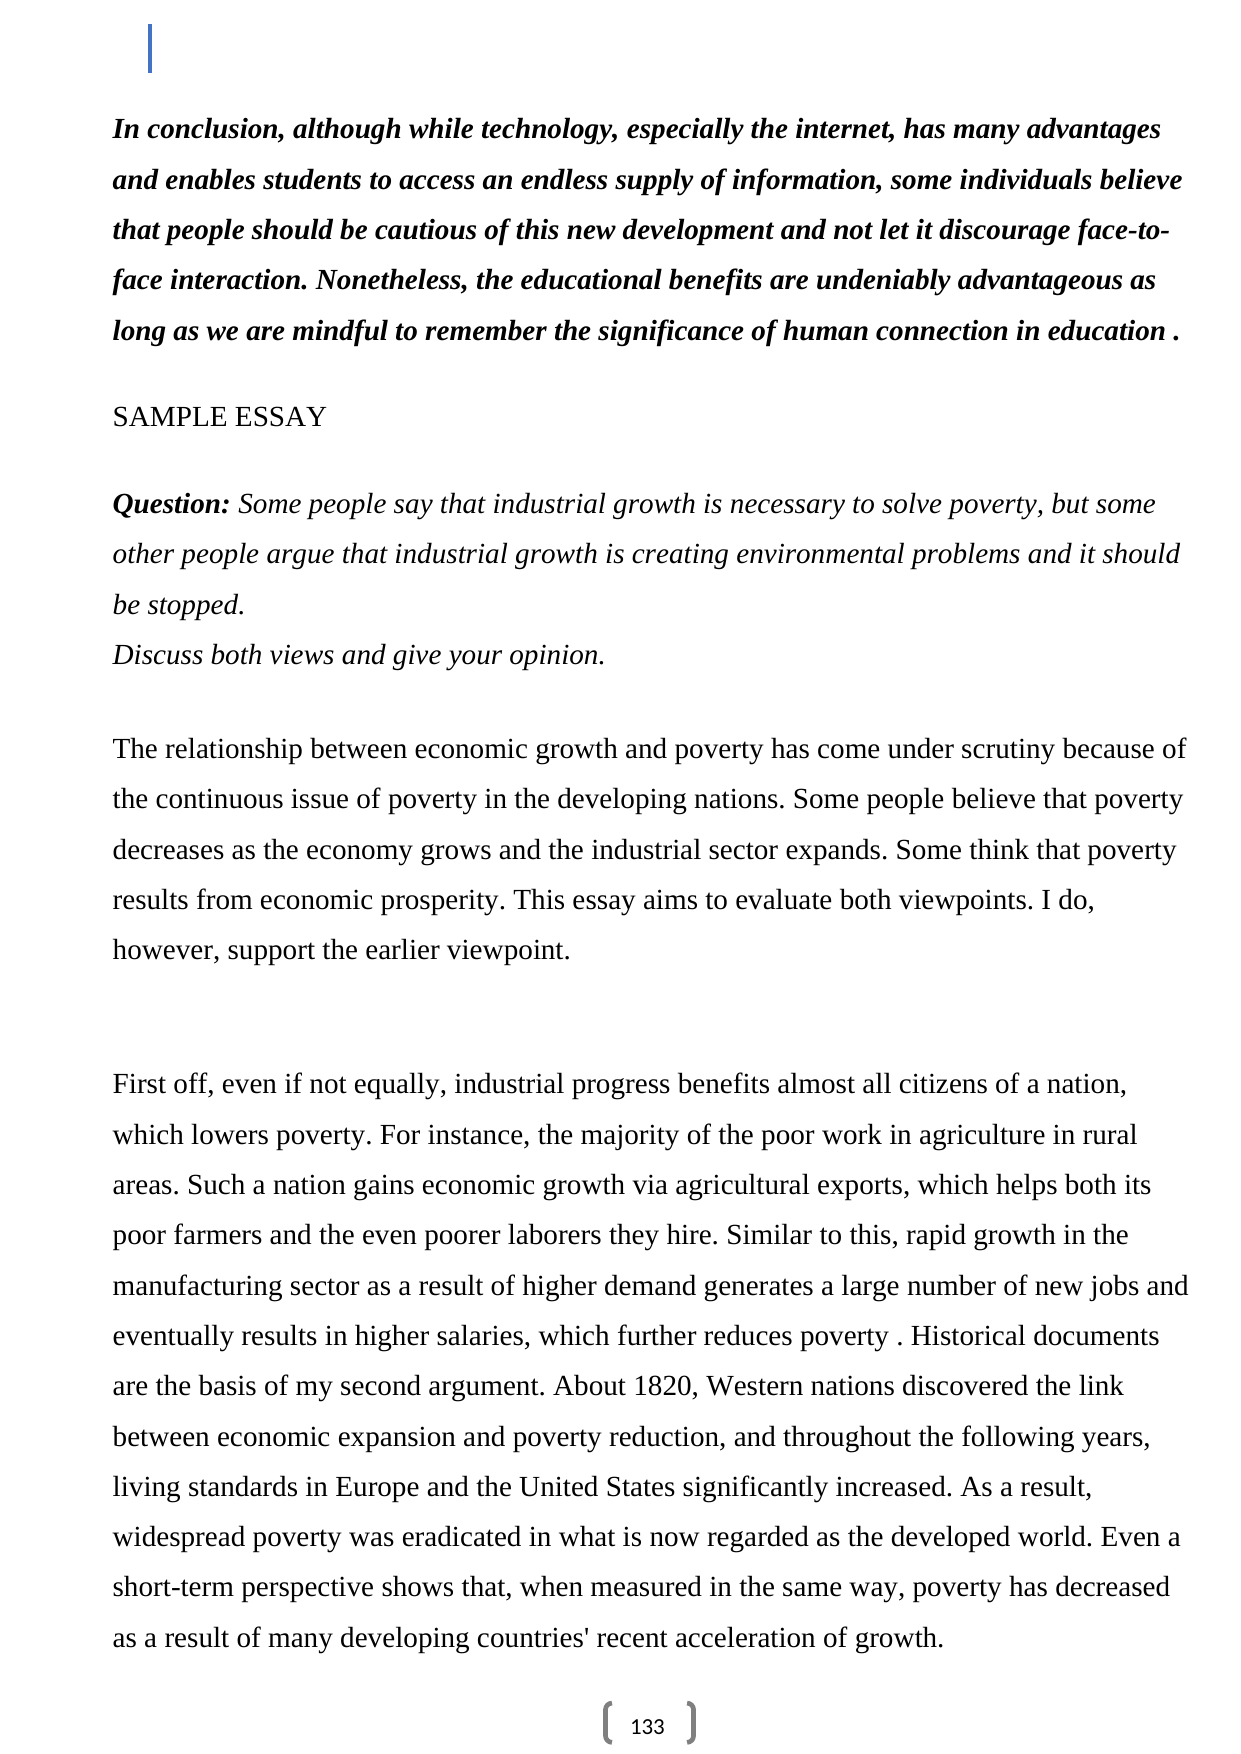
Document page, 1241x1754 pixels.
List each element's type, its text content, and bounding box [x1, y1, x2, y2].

text First off, even if not equally, industrial progress benefits almost all citizens of a nation, which lowers poverty. For instance, the majority of the poor work in agriculture in rural areas. Such a nation gains economic growth via agricultural exports, which helps both its poor farmers and the even poorer laborers they hire. Similar to this, rapid growth in the manufacturing sector as a result of higher demand generates a large number of new jobs and eventually results in higher salaries, which further reduces poverty . Historical documents are the basis of my second argument. About 1820, Western nations discovered the link between economic expansion and poverty reduction, and throughout the following years, living standards in Europe and the United States significantly increased. As a result, widespread poverty was eradicated in what is now regarded as the developed world. Even a short-term perspective shows that, when measured in the same way, poverty has decreased as a result of many developing countries' recent acceleration of growth. [112, 1066, 1191, 1653]
text Discuss both views and give your opinion. [112, 637, 1191, 671]
text The relationship between economic growth and poverty has come under scrutiny because of the continuous issue of poverty in the developing nations. Some people believe that poverty decreases as the economy grows and the industrial sector expands. Some think that poverty results from economic prosperity. This essay aims to evaluate both viewpoints. I do, however, support the earlier viewpoint. [112, 731, 1191, 966]
text Question: Some people say that industrial growth is necessary to solve poverty, but some other people argue that industrial growth is creating environmental problems and it should be stopped. [112, 486, 1191, 621]
subtitle SAMPLE ESSAY [112, 399, 1187, 433]
subtitle In conclusion, although while technology, especially the internet, has many advantages and enables students to access an endless supply of information, some individuals believe that people should be cautious of this new development and not let it discourage face-to-face interaction. Nonetheless, the educational benefits are undeniably advantageous as long as we are mindful to remember the significance of human connection in education . [112, 112, 1187, 346]
